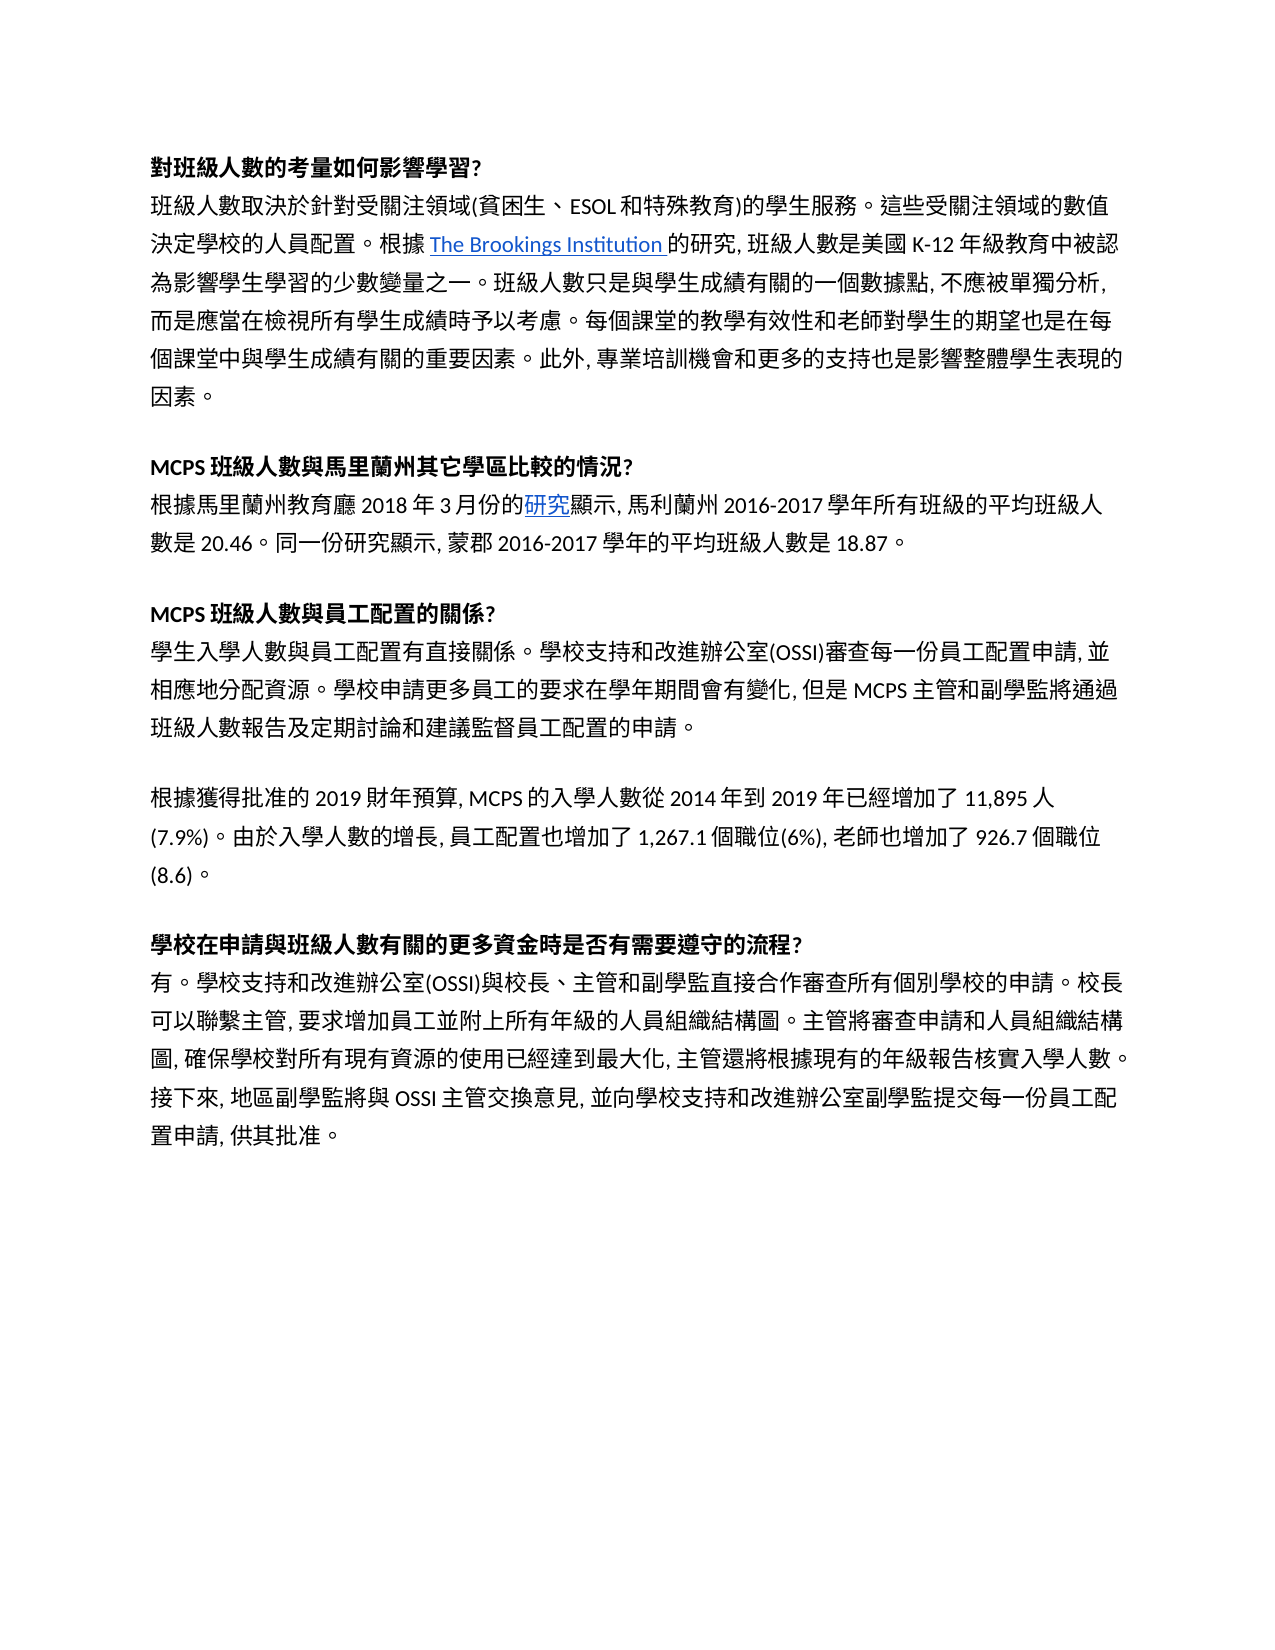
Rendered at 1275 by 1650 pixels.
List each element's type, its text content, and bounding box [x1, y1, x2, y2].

text 有。學校支持和改進辦公室(OSSI)與校長、主管和副學監直接合作審查所有個別學校的申請。校長可以聯繫主管, 要求增加員工並附上所有年級的人員組織結構圖。主管將審查申請和人員組織結構圖, 確保學校對所有現有資源的使用已經達到最大化, 主管還將根據現有的年級報告核實入學人數。接下來, 地區副學監將與OSSI主管交換意見, 並向學校支持和改進辦公室副學監提交每一份員工配置申請, 供其批准。 [150, 965, 1125, 1151]
text 對班級人數的考量如何影響學習? [150, 150, 1125, 183]
text 班級人數取決於針對受關注領域(貧困生、ESOL和特殊教育)的學生服務。這些受關注領域的數值決定學校的人員配置。根據The Brookings Institution的研究, 班級人數是美國K-12年級教育中被認為影響學生學習的少數變量之一。班級人數只是與學生成績有關的一個數據點, 不應被單獨分析, 而是應當在檢視所有學生成績時予以考慮。每個課堂的教學有效性和老師對學生的期望也是在每個課堂中與學生成績有關的重要因素。此外, 專業培訓機會和更多的支持也是影響整體學生表現的因素。 [150, 188, 1125, 412]
text 根據馬里蘭州教育廳2018年3月份的研究顯示, 馬利蘭州2016-2017學年所有班級的平均班級人數是20.46。同一份研究顯示, 蒙郡2016-2017學年的平均班級人數是18.87。 [150, 487, 1125, 558]
text 學校在申請與班級人數有關的更多資金時是否有需要遵守的流程? [150, 927, 1125, 960]
text MCPS班級人數與馬里蘭州其它學區比較的情況? [150, 449, 1125, 482]
text 學生入學人數與員工配置有直接關係。學校支持和改進辦公室(OSSI)審查每一份員工配置申請, 並相應地分配資源。學校申請更多員工的要求在學年期間會有變化, 但是MCPS主管和副學監將通過班級人數報告及定期討論和建議監督員工配置的申請。 [150, 634, 1125, 743]
text 根據獲得批准的2019財年預算, MCPS的入學人數從2014年到2019年已經增加了11,895人(7.9%)。由於入學人數的增長, 員工配置也增加了1,267.1個職位(6%), 老師也增加了926.7個職位(8.6)。 [150, 780, 1125, 890]
text MCPS班級人數與員工配置的關係? [150, 596, 1125, 629]
